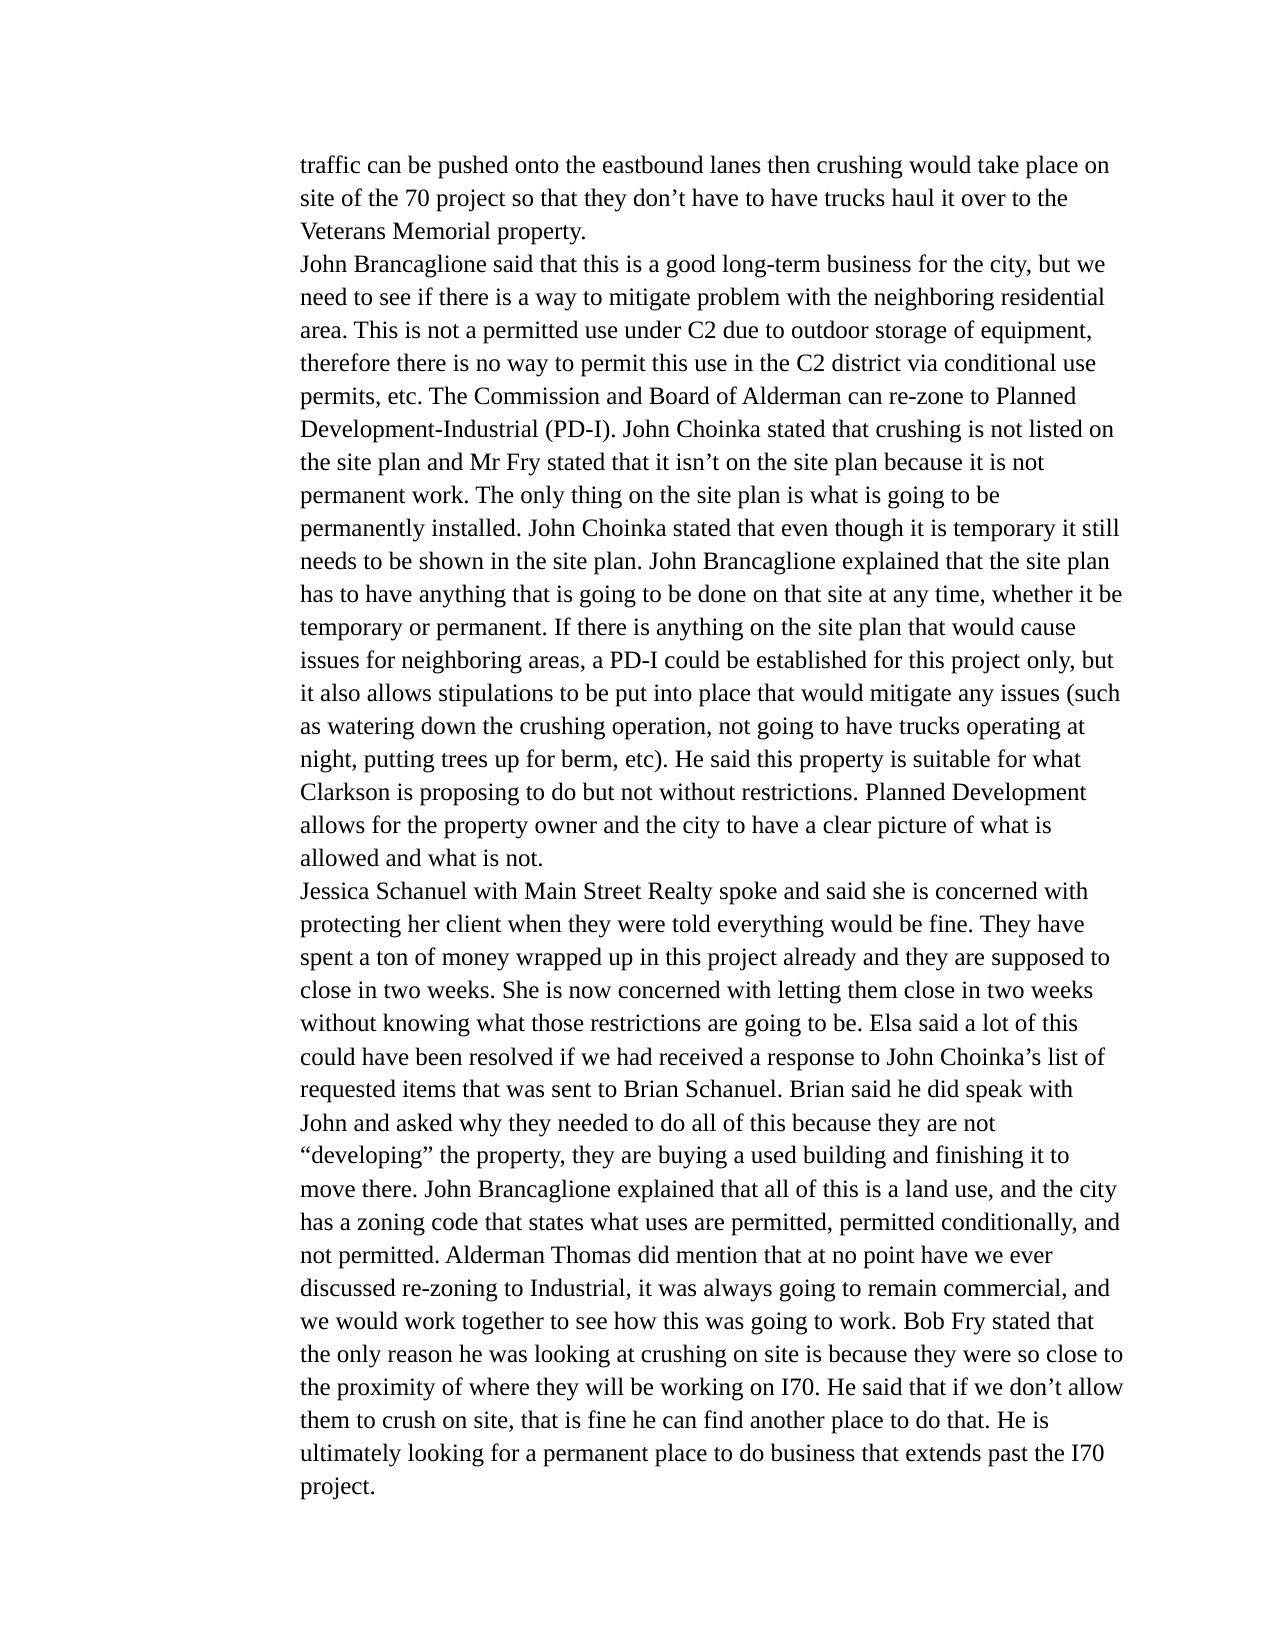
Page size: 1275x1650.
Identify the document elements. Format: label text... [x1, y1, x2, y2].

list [300, 150, 1125, 245]
list John Brancaglione said that this is a good long-term business for the city, but we need to see if there is a way to mitigate problem with the neighboring residential area. This is not a permitted use under C2 due to outdoor storage of equipment, therefore there is no way to permit this use in the C2 district via conditional use permits, etc. The Commission and Board of Alderman can re-zone to Planned Development-Industrial (PD-I). John Choinka stated that crushing is not listed on the site plan and Mr Fry stated that it isn’t on the site plan because it is not permanent work. The only thing on the site plan is what is going to be permanently installed. John Choinka stated that even though it is temporary it still needs to be shown in the site plan. John Brancaglione explained that the site plan has to have anything that is going to be done on that site at any time, whether it be temporary or permanent. If there is anything on the site plan that would cause issues for neighboring areas, a PD-I could be established for this project only, but it also allows stipulations to be put into place that would mitigate any issues (such as watering down the crushing operation, not going to have trucks operating at night, putting trees up for berm, etc). He said this property is suitable for what Clarkson is proposing to do but not without restrictions. Planned Development allows for the property owner and the city to have a clear picture of what is allowed and what is not. [300, 249, 1125, 872]
list Jessica Schanuel with Main Street Realty spoke and said she is concerned with protecting her client when they were told everything would be fine. They have spent a ton of money wrapped up in this project already and they are supposed to close in two weeks. She is now concerned with letting them close in two weeks without knowing what those restrictions are going to be. Elsa said a lot of this could have been resolved if we had received a response to John Choinka’s list of requested items that was sent to Brian Schanuel. Brian said he did speak with John and asked why they needed to do all of this because they are not “developing” the property, they are buying a used building and finishing it to move there. John Brancaglione explained that all of this is a land use, and the city has a zoning code that states what uses are permitted, permitted conditionally, and not permitted. Alderman Thomas did mention that at no point have we ever discussed re-zoning to Industrial, it was always going to remain commercial, and we would work together to see how this was going to work. Bob Fry stated that the only reason he was looking at crushing on site is because they were so close to the proximity of where they will be working on I70. He said that if we don’t allow them to crush on site, that is fine he can find another place to do that. He is ultimately looking for a permanent place to do business that extends past the I70 project. [300, 876, 1125, 1499]
